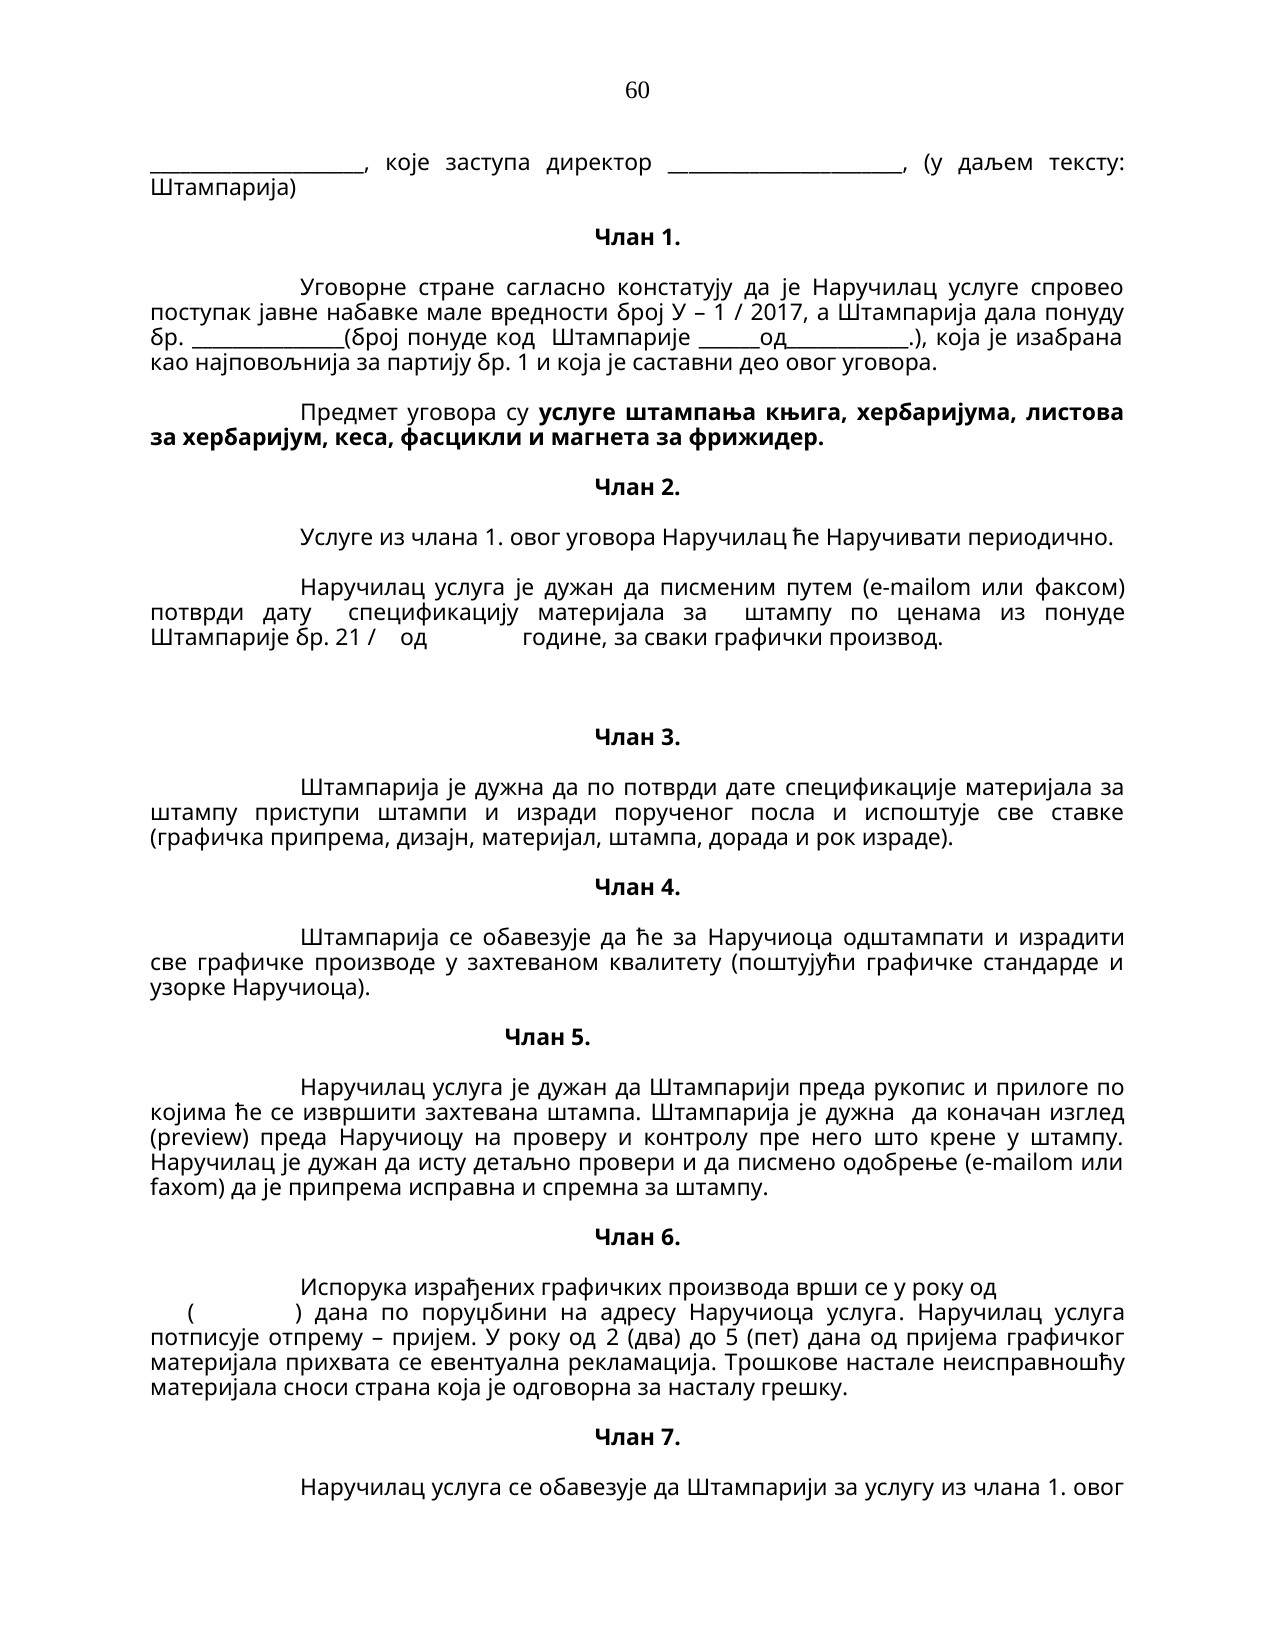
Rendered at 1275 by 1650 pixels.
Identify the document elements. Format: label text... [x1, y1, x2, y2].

text Члан 3. [150, 725, 1125, 750]
text Члан 6. [150, 1225, 1125, 1250]
text Наручилац услуга је дужан да Штампарији преда рукопис и прилоге по којима ће се извршити захтевана штампа. Штампарија је дужна да коначан изглед (preview) преда Наручиоцу на проверу и контролу пре него што крене у штампу. Наручилац је дужан да исту детаљно провери и да писмено одобрење (e-mailom или faxom) да је припрема исправна и спремна за штампу. [150, 1075, 1125, 1200]
text ( ) дана по поруџбини на адресу Наручиоца услуга. Наручилац услуга потписује отпрему – пријем. У року од 2 (два) до 5 (пет) дана од пријема графичког материјала прихвата се евентуална рекламација. Трошкове настале неисправношћу материјала сноси страна која је одговорна за насталу грешку. [150, 1300, 1125, 1400]
text Услуге из члана 1. овог уговора Наручилац ће Наручивати периодично. [150, 525, 1125, 550]
text Члан 4. [150, 875, 1125, 900]
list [150, 150, 1125, 200]
text Испорука израђених графичких производа врши се у року од [150, 1275, 1125, 1300]
text Члан 2. [150, 475, 1125, 500]
text Уговорне стране сагласно констатују да је Наручилац услуге спровео поступак јавне набавке мале вредности број У – 1 / 2017, а Штампарија дала понуду бр. _______________(број понуде код Штампарије ______од____________.), која је изабрана као најповољнија за партију бр. 1 и која је саставни део овог уговора. [150, 275, 1125, 375]
text Члан 1. [150, 225, 1125, 250]
text Предмет уговора су услуге штампања књига, хербаријума, листова за хербаријум, кеса, фасцикли и магнета за фрижидер. [150, 400, 1125, 450]
text Члан 7. [150, 1425, 1125, 1450]
text Штампарија се обавезује да ће за Наручиоца одштампати и израдити све графичке производе у захтеваном квалитету (поштујући графичке стандарде и узорке Наручиоца). [150, 925, 1125, 1000]
text Штампарија је дужна да по потврди дате спецификације материјала за штампу приступи штампи и изради порученог посла и испоштује све ставке (графичка припрема, дизајн, материјал, штампа, дорада и рок израде). [150, 775, 1125, 850]
text Члан 5. [150, 1025, 1125, 1050]
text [150, 1475, 1125, 1500]
text Наручилац услуга је дужан да писменим путем (e-mailom или факсом) потврди дату спецификацију материјала за штампу по ценама из понуде Штампарије бр. 21 / од године, за сваки графички производ. [150, 575, 1125, 650]
